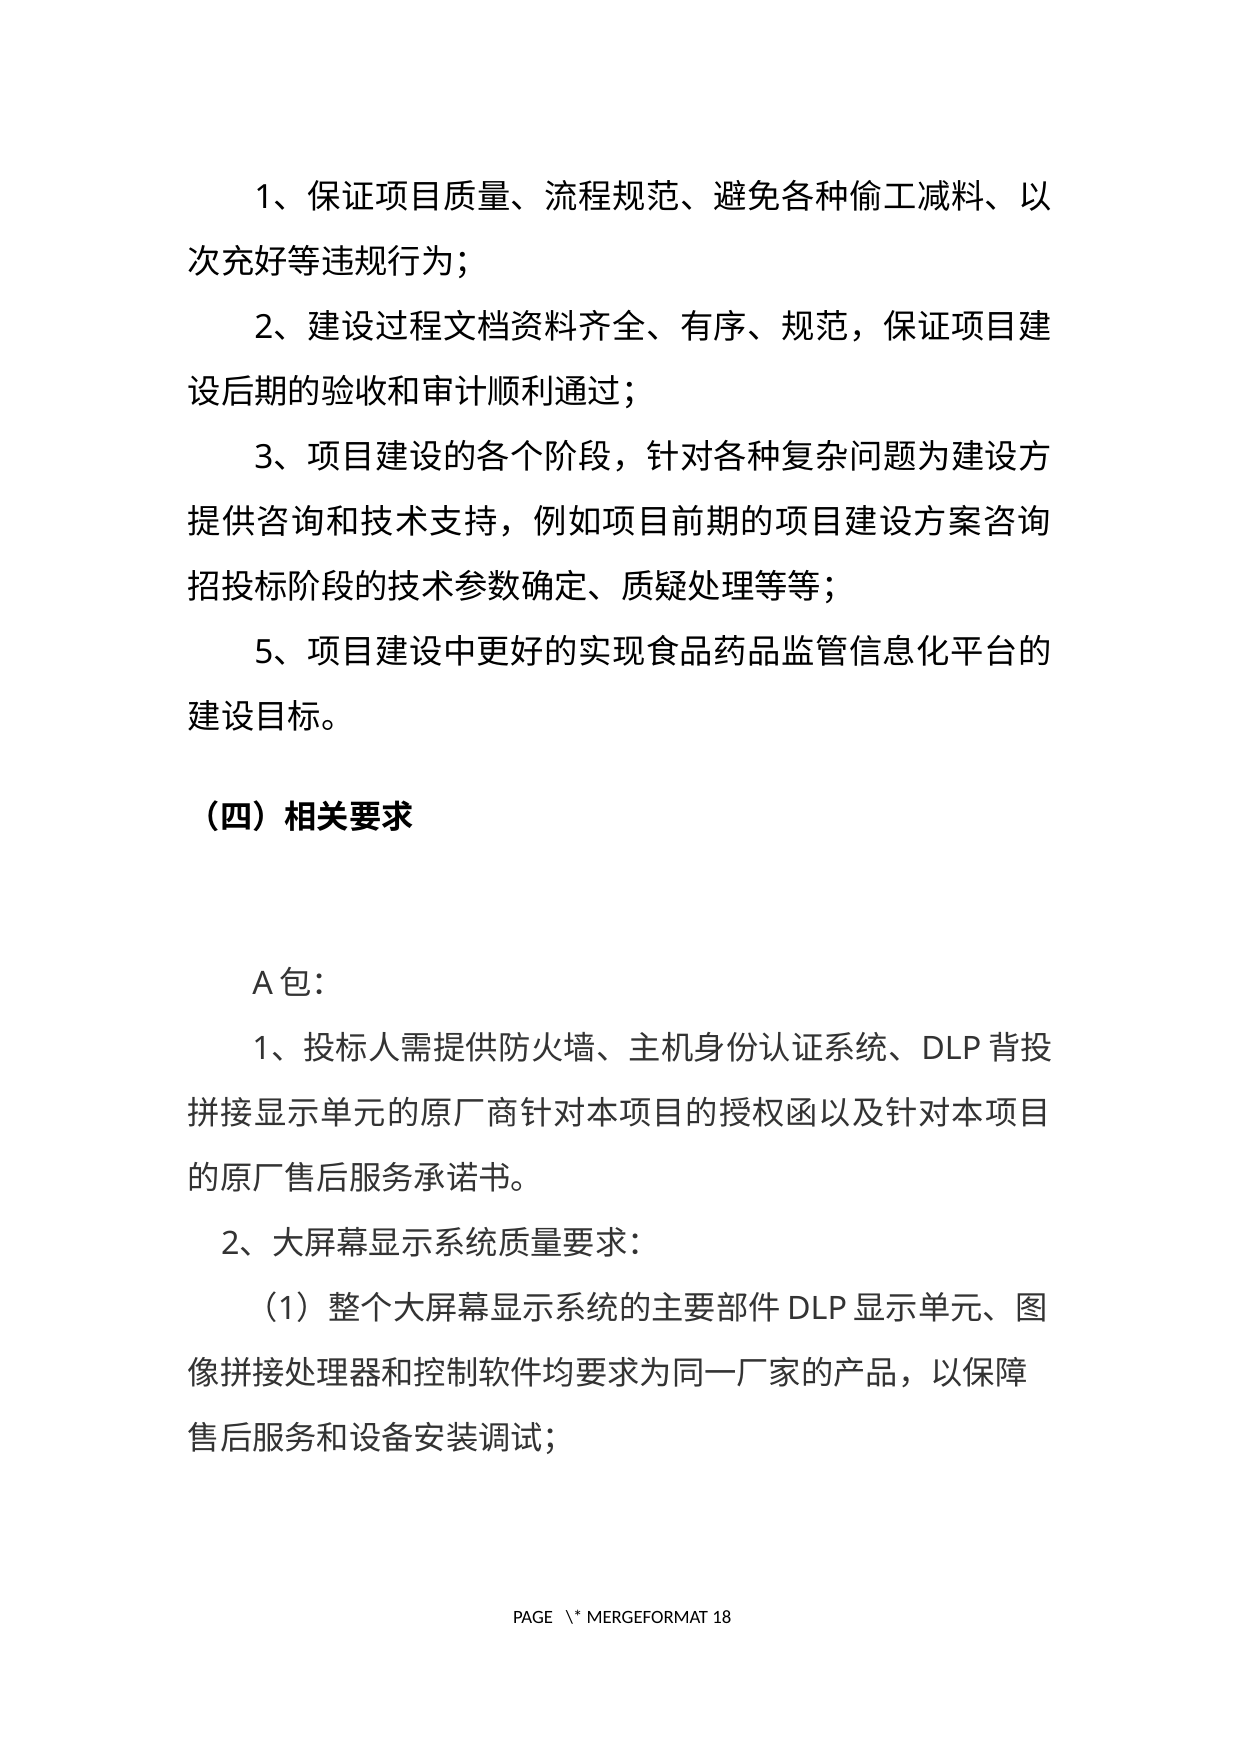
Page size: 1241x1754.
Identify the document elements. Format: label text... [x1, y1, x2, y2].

text 2、建设过程文档资料齐全、有序、规范，保证项目建设后期的验收和审计顺利通过； [187, 292, 1053, 422]
text 1、保证项目质量、流程规范、避免各种偷工减料、以次充好等违规行为； [187, 162, 1053, 292]
subtitle （四）相关要求 [187, 782, 1053, 847]
text 1、投标人需提供防火墙、主机身份认证系统、DLP背投拼接显示单元的原厂商针对本项目的授权函以及针对本项目的原厂售后服务承诺书。 [187, 1013, 1053, 1208]
text A包： [187, 948, 1053, 1013]
text （1）整个大屏幕显示系统的主要部件DLP显示单元、图像拼接处理器和控制软件均要求为同一厂家的产品，以保障售后服务和设备安装调试； [187, 1273, 1053, 1468]
text 3、项目建设的各个阶段，针对各种复杂问题为建设方提供咨询和技术支持，例如项目前期的项目建设方案咨询、招投标阶段的技术参数确定、质疑处理等等； [187, 422, 1053, 617]
text 2、大屏幕显示系统质量要求： [187, 1208, 1053, 1273]
text 5、项目建设中更好的实现食品药品监管信息化平台的建设目标。 [187, 617, 1053, 747]
